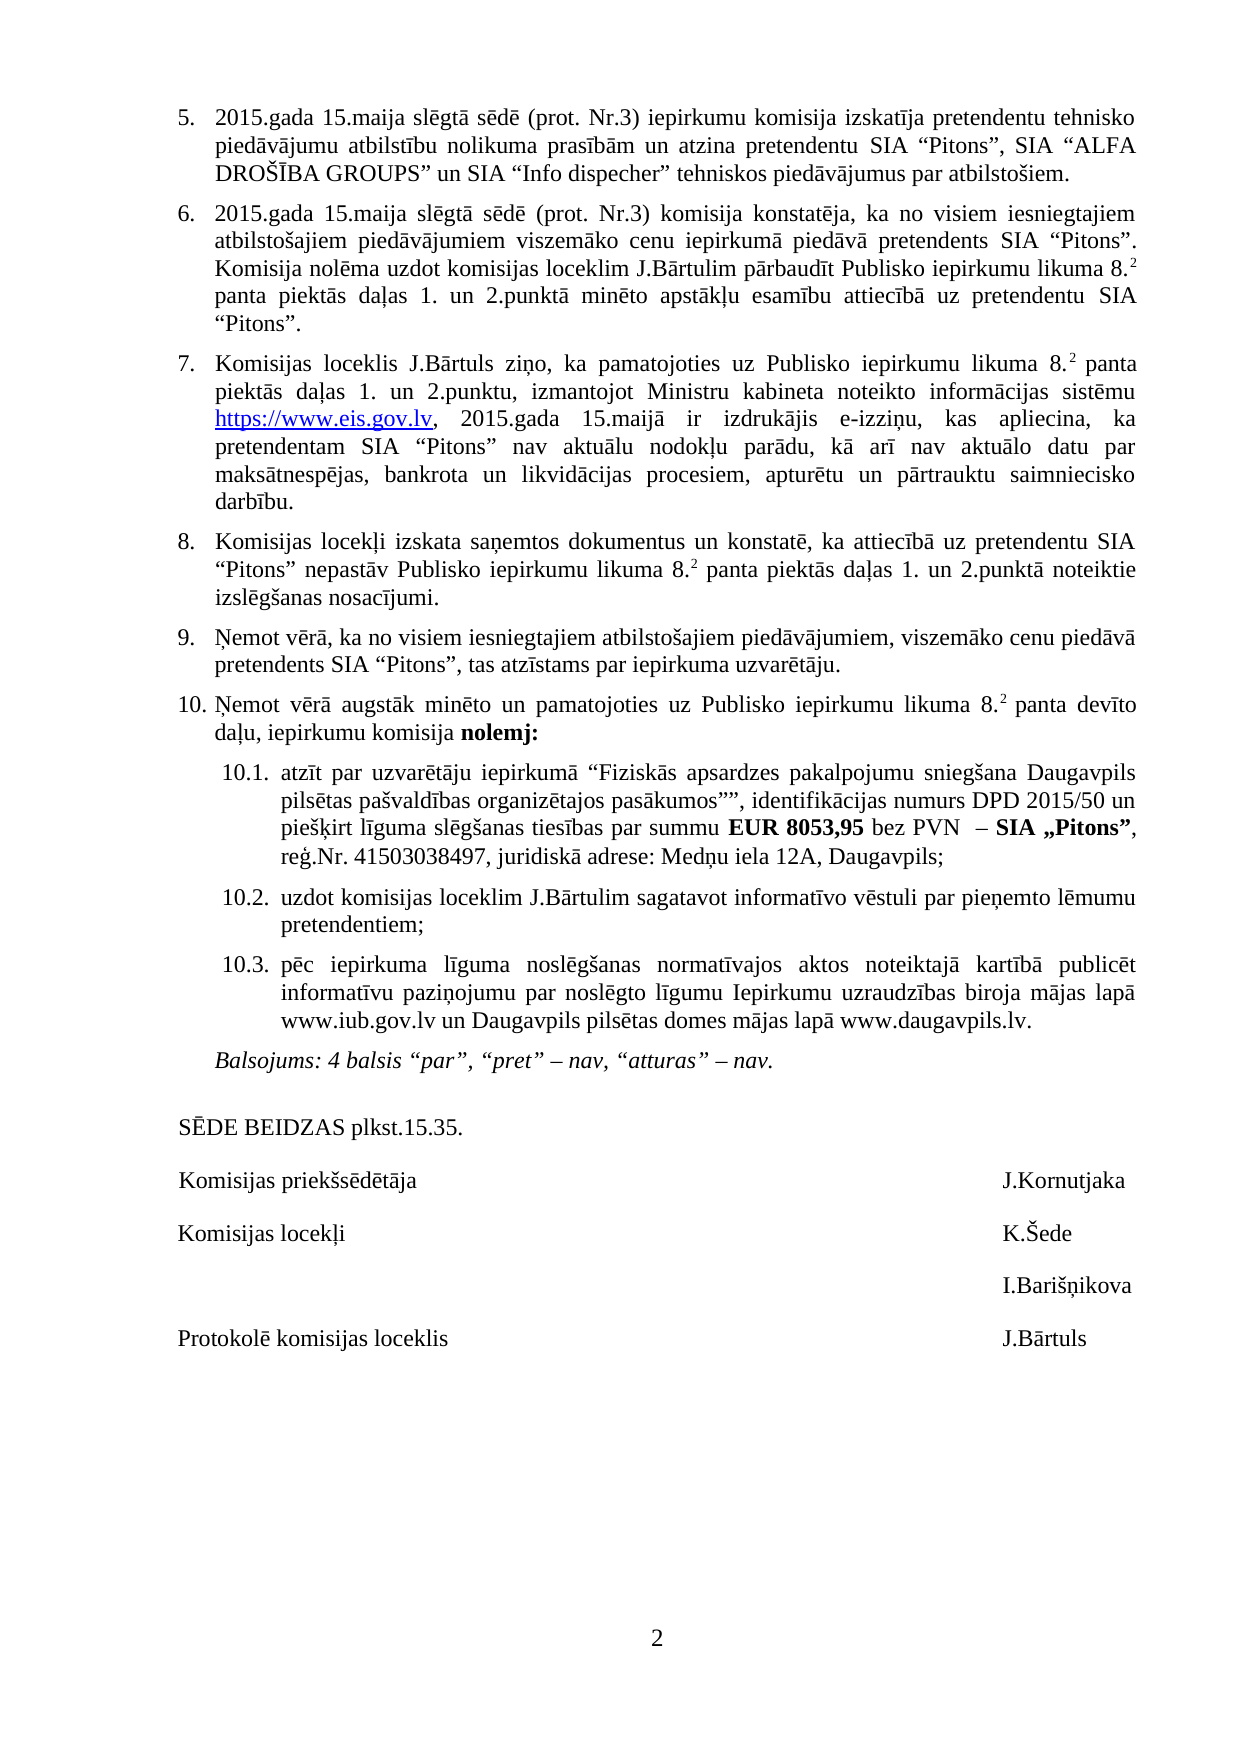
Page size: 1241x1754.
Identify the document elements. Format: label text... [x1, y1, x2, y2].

list Komisijas loceklis J.Bārtuls ziņo, ka pamatojoties uz Publisko iepirkumu likuma 8.2 panta piektās daļas 1. un 2.punktu, izmantojot Ministru kabineta noteikto informācijas sistēmu https://www.eis.gov.lv, 2015.gada 15.maijā ir izdrukājis e-izziņu, kas apliecina, ka pretendentam SIA “Pitons” nav aktuālu nodokļu parādu, kā arī nav aktuālo datu par maksātnespējas, bankrota un likvidācijas procesiem, apturētu un pārtrauktu saimniecisko darbību. [177, 349, 1137, 515]
text Komisijas locekļi K.Šede [177, 1219, 1137, 1246]
list Ņemot vērā augstāk minēto un pamatojoties uz Publisko iepirkumu likuma 8.2 panta devīto daļu, iepirkumu komisija nolemj: [177, 690, 1137, 746]
text Protokolē komisijas loceklis J.Bārtuls [177, 1324, 1137, 1351]
list 2015.gada 15.maija slēgtā sēdē (prot. Nr.3) iepirkumu komisija izskatīja pretendentu tehnisko piedāvājumu atbilstību nolikuma prasībām un atzina pretendentu SIA “Pitons”, SIA “ALFA DROŠĪBA GROUPS” un SIA “Info dispecher” tehniskos piedāvājumus par atbilstošiem. [177, 103, 1137, 186]
text Komisijas priekšsēdētāja J.Kornutjaka [178, 1166, 1137, 1194]
list Komisijas locekļi izskata saņemtos dokumentus un konstatē, ka attiecībā uz pretendentu SIA “Pitons” nepastāv Publisko iepirkumu likuma 8.2 panta piektās daļas 1. un 2.punktā noteiktie izslēgšanas nosacījumi. [177, 527, 1137, 610]
text I.Barišņikova [177, 1271, 1137, 1299]
list Ņemot vērā, ka no visiem iesniegtajiem atbilstošajiem piedāvājumiem, viszemāko cenu piedāvā pretendents SIA “Pitons”, tas atzīstams par iepirkuma uzvarētāju. [177, 623, 1137, 678]
list pēc iepirkuma līguma noslēgšanas normatīvajos aktos noteiktajā kartībā publicēt informatīvu paziņojumu par noslēgto līgumu Iepirkumu uzraudzības biroja mājas lapā www.iub.gov.lv un Daugavpils pilsētas domes mājas lapā www.daugavpils.lv. [222, 950, 1137, 1033]
list uzdot komisijas loceklim J.Bārtulim sagatavot informatīvo vēstuli par pieņemto lēmumu pretendentiem; [222, 883, 1137, 938]
text Balsojums: 4 balsis “par”, “pret” – nav, “atturas” – nav. [177, 1046, 1137, 1073]
list atzīt par uzvarētāju iepirkumā “Fiziskās apsardzes pakalpojumu sniegšana Daugavpils pilsētas pašvaldības organizētajos pasākumos””, identifikācijas numurs DPD 2015/50 un piešķirt līguma slēgšanas tiesības par summu EUR 8053,95 bez PVN – SIA „Pitons”, reģ.Nr. 41503038497, juridiskā adrese: Medņu iela 12A, Daugavpils; [221, 758, 1137, 870]
list 2015.gada 15.maija slēgtā sēdē (prot. Nr.3) komisija konstatēja, ka no visiem iesniegtajiem atbilstošajiem piedāvājumiem viszemāko cenu iepirkumā piedāvā pretendents SIA “Pitons”. Komisija nolēma uzdot komisijas loceklim J.Bārtulim pārbaudīt Publisko iepirkumu likuma 8.2 panta piektās daļas 1. un 2.punktā minēto apstākļu esamību attiecībā uz pretendentu SIA “Pitons”. [177, 199, 1137, 337]
text SĒDE BEIDZAS plkst.15.35. [178, 1113, 1137, 1141]
